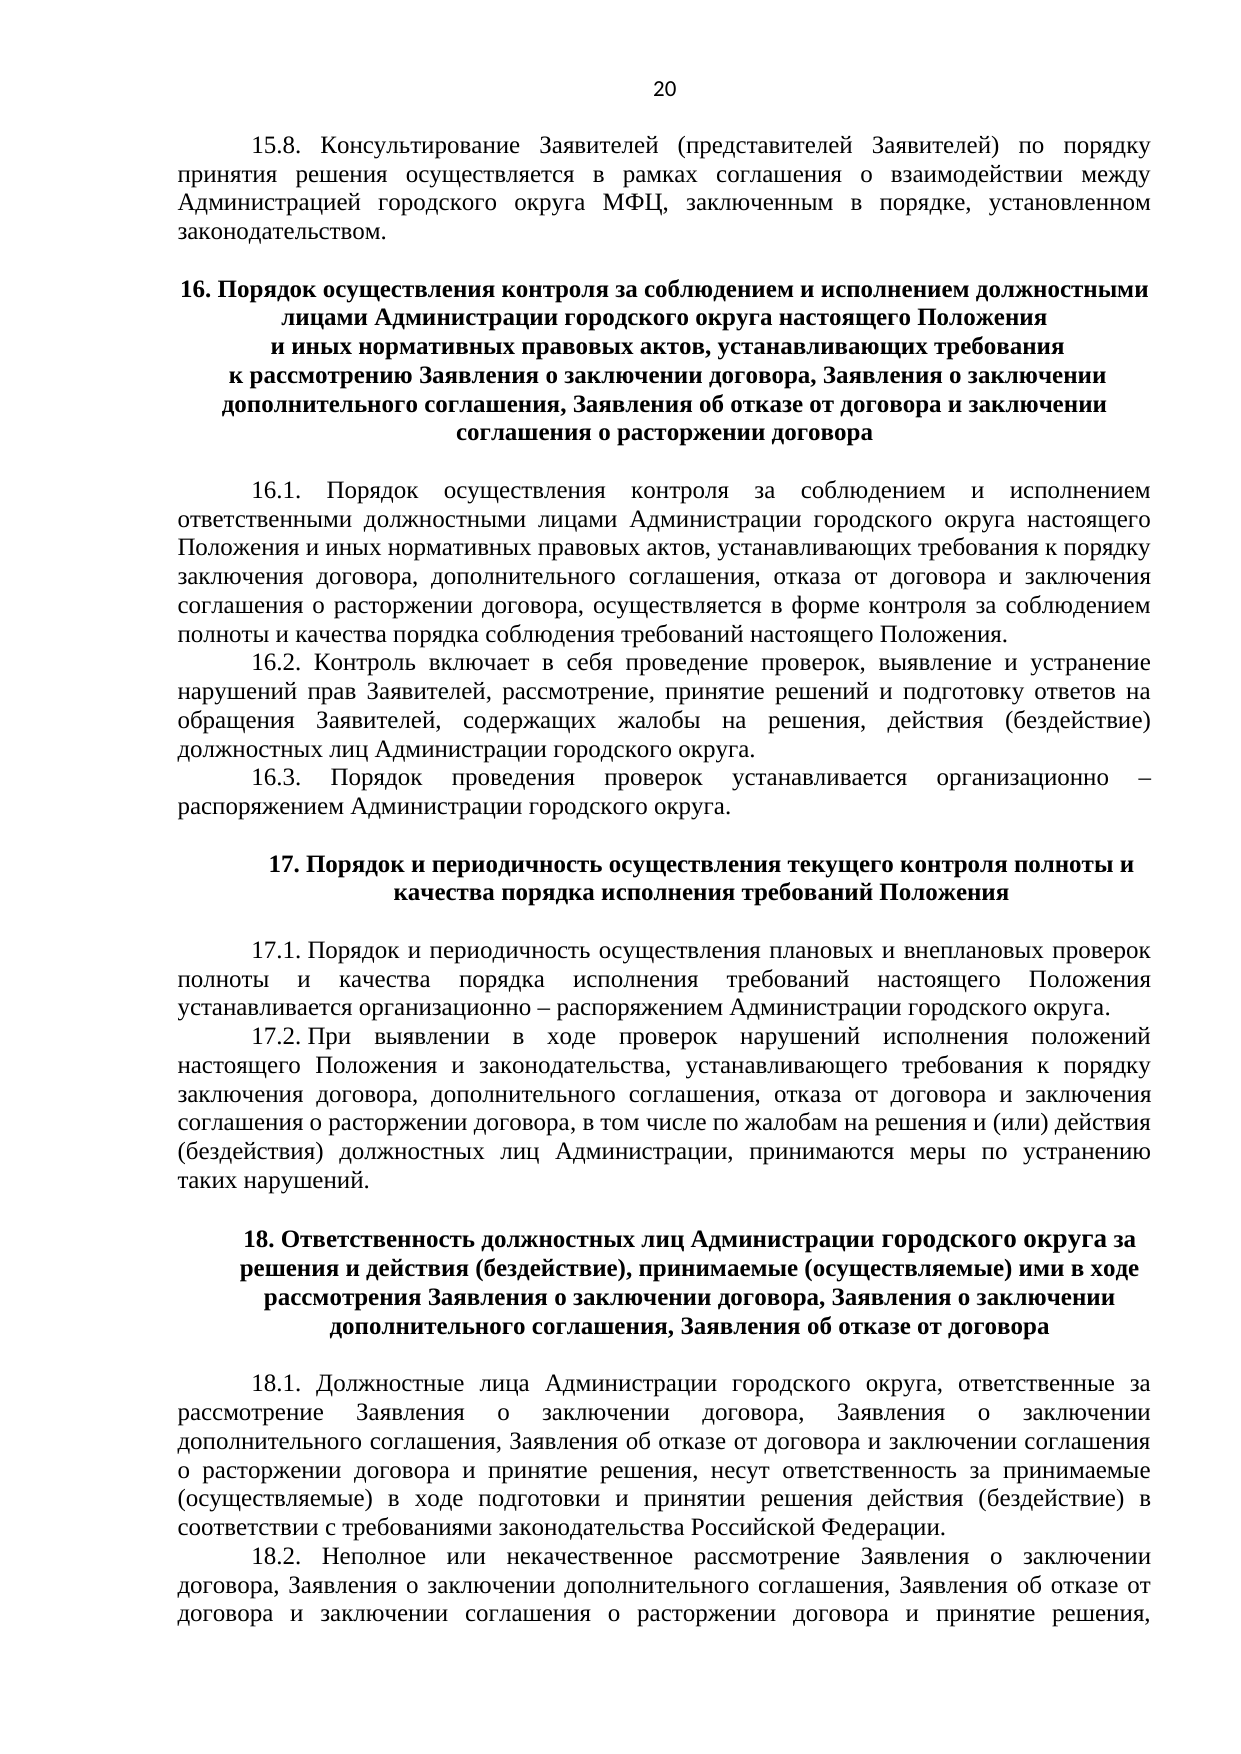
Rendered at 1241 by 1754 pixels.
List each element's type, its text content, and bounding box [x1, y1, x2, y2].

text 16. Порядок осуществления контроля за соблюдением и исполнением должностными лицами Администрации городского округа настоящего Положения [177, 274, 1152, 331]
text 18. Ответственность должностных лиц Администрации городского округа за решения и действия (бездействие), принимаемые (осуществляемые) ими в ходе рассмотрения Заявления о заключении договора, Заявления о заключении дополнительного соглашения, Заявления об отказе от договора [227, 1222, 1152, 1340]
text и иных нормативных правовых актов, устанавливающих требования [177, 331, 1152, 360]
text 17. Порядок и периодичность осуществления текущего контроля полноты и качества порядка исполнения требований Положения [251, 849, 1152, 906]
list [177, 1541, 1152, 1627]
text 16.3. Порядок проведения проверок устанавливается организационно – распоряжением Администрации городского округа. [177, 762, 1152, 820]
list Порядок и периодичность осуществления плановых и внеплановых проверок полноты и качества порядка исполнения требований настоящего Положения устанавливается организационно – распоряжением Администрации городского округа. [177, 935, 1152, 1021]
text к рассмотрению Заявления о заключении договора, Заявления о заключении дополнительного соглашения, Заявления об отказе от договора и заключении соглашения о расторжении договора [177, 360, 1152, 446]
list При выявлении в ходе проверок нарушений исполнения положений настоящего Положения и законодательства, устанавливающего требования к порядку заключения договора, дополнительного соглашения, отказа от договора и заключения соглашения о расторжении договора, в том числе по жалобам на решения и (или) действия (бездействия) должностных лиц Администрации, принимаются меры по устранению таких нарушений. [177, 1021, 1152, 1194]
text 16.2. Контроль включает в себя проведение проверок, выявление и устранение нарушений прав Заявителей, рассмотрение, принятие решений и подготовку ответов на обращения Заявителей, содержащих жалобы на решения, действия (бездействие) должностных лиц Администрации городского округа. [177, 647, 1152, 762]
text 16.1. Порядок осуществления контроля за соблюдением и исполнением ответственными должностными лицами Администрации городского округа настоящего Положения и иных нормативных правовых актов, устанавливающих требования к порядку заключения договора, дополнительного соглашения, отказа от договора и заключения соглашения о расторжении договора, осуществляется в форме контроля за соблюдением полноты и качества порядка соблюдения требований настоящего Положения. [177, 475, 1152, 647]
text 15.8. Консультирование Заявителей (представителей Заявителей) по порядку принятия решения осуществляется в рамках соглашения о взаимодействии между Администрацией городского округа МФЦ, заключенным в порядке, установленном законодательством. [177, 130, 1152, 245]
list 18.1. Должностные лица Администрации городского округа, ответственные за рассмотрение Заявления о заключении договора, Заявления о заключении дополнительного соглашения, Заявления об отказе от договора и заключении соглашения о расторжении договора и принятие решения, несут ответственность за принимаемые (осуществляемые) в ходе подготовки и принятии решения действия (бездействие) в соответствии с требованиями законодательства Российской Федерации. [177, 1368, 1152, 1541]
